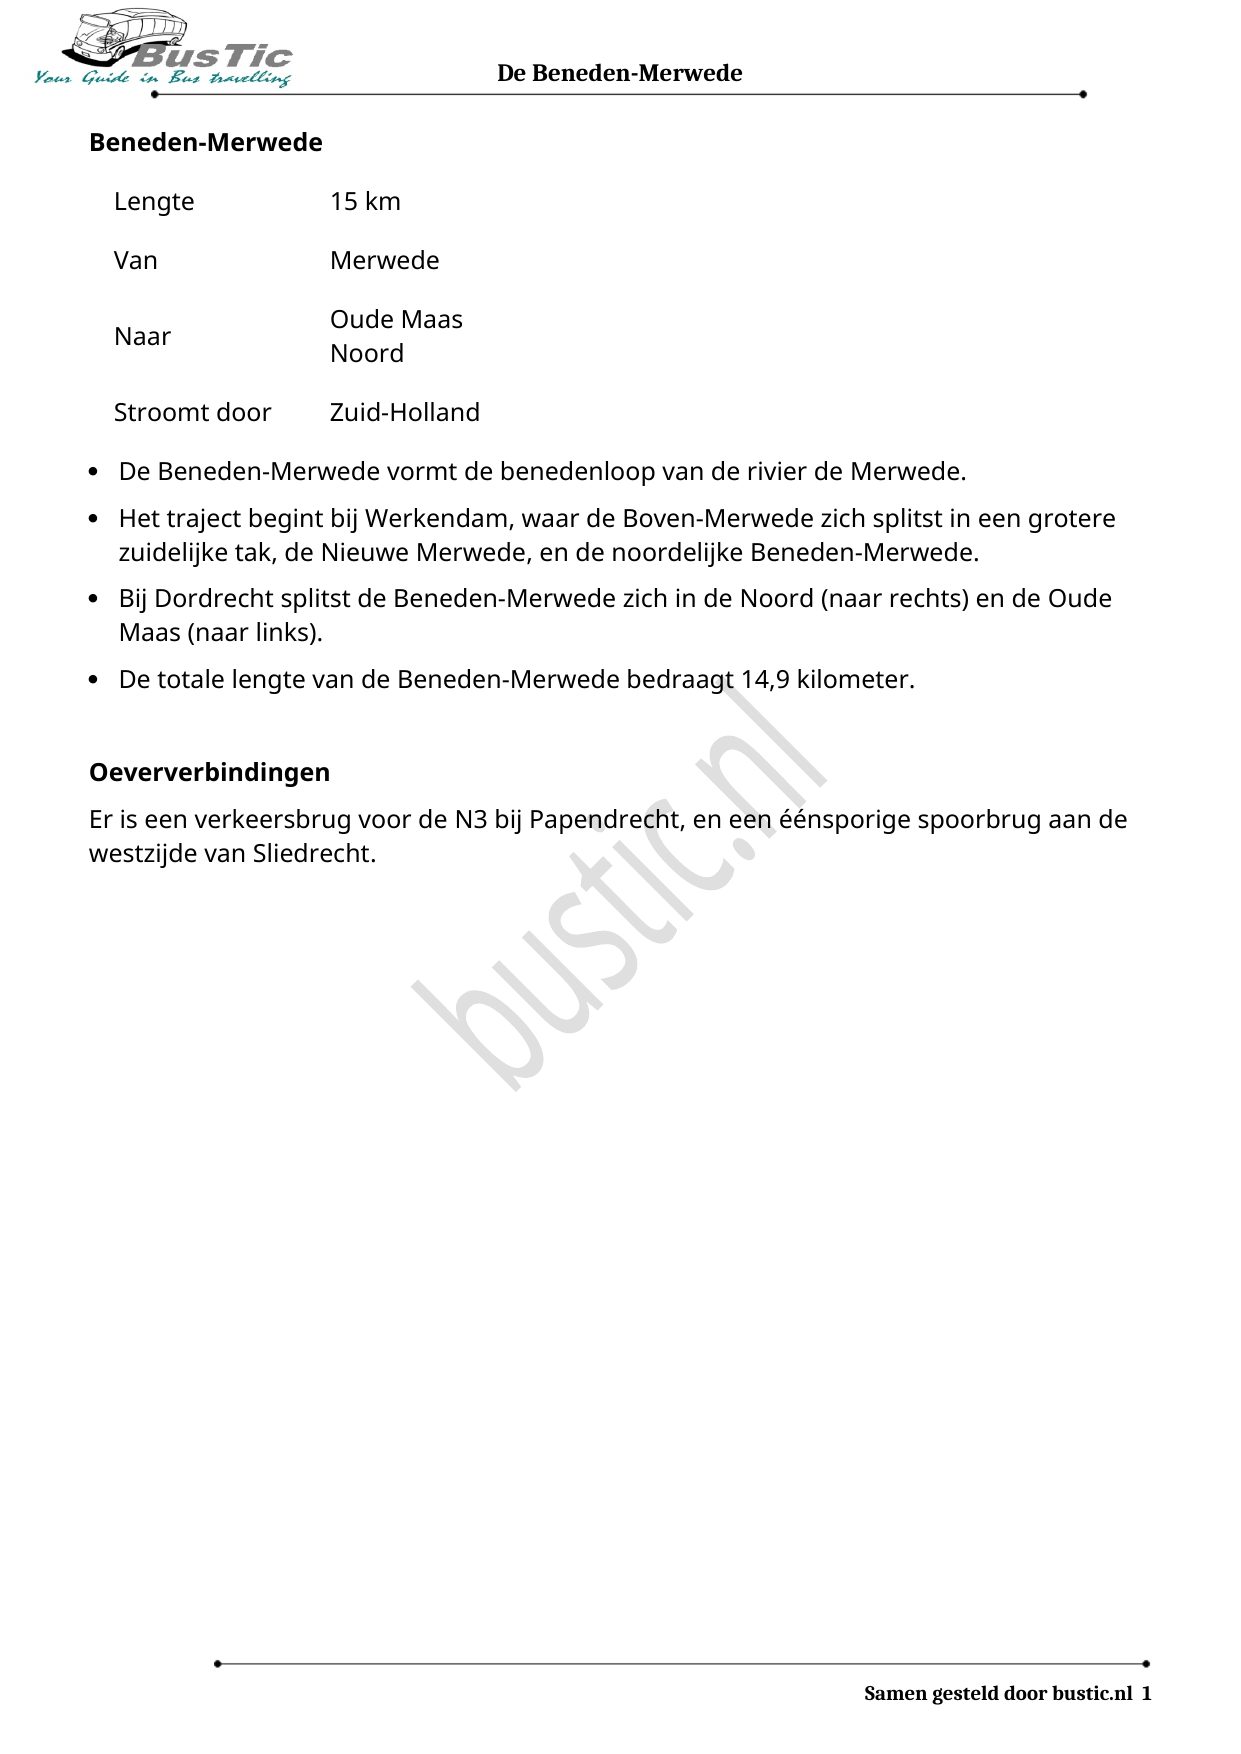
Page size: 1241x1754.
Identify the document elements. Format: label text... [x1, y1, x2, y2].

picture [25, 4, 1089, 104]
text Er is een verkeersbrug voor de N3 bij Papendrecht, en een éénsporige spoorbrug aan de westzijde van Sliedrecht. [89, 801, 1152, 869]
picture [214, 1657, 1152, 1673]
table_cell Naar [114, 289, 329, 382]
text Bij Dordrecht splitst de Beneden-Merwede zich in de Noord (naar rechts) en de Oude Maas (naar links). [89, 581, 1152, 649]
text Oeververbindingen [89, 755, 1152, 789]
table_cell Stroomt door [114, 382, 329, 441]
table_cell Zuid-Holland [330, 382, 532, 441]
text Beneden-Merwede [89, 124, 1152, 158]
table_cell Oude Maas Noord [330, 289, 532, 382]
table_header Lengte [114, 171, 329, 230]
text Het traject begint bij Werkendam, waar de Boven-Merwede zich splitst in een grotere zuidelijke tak, de Nieuwe Merwede, en de noordelijke Beneden-Merwede. [89, 500, 1152, 568]
table_header 15 km [330, 171, 532, 230]
table_cell Merwede [330, 230, 532, 289]
text De totale lengte van de Beneden-Merwede bedraagt 14,9 kilometer. [89, 662, 1152, 696]
text De Beneden-Merwede vormt de benedenloop van de rivier de Merwede. [89, 454, 1152, 488]
table_cell Van [114, 230, 329, 289]
